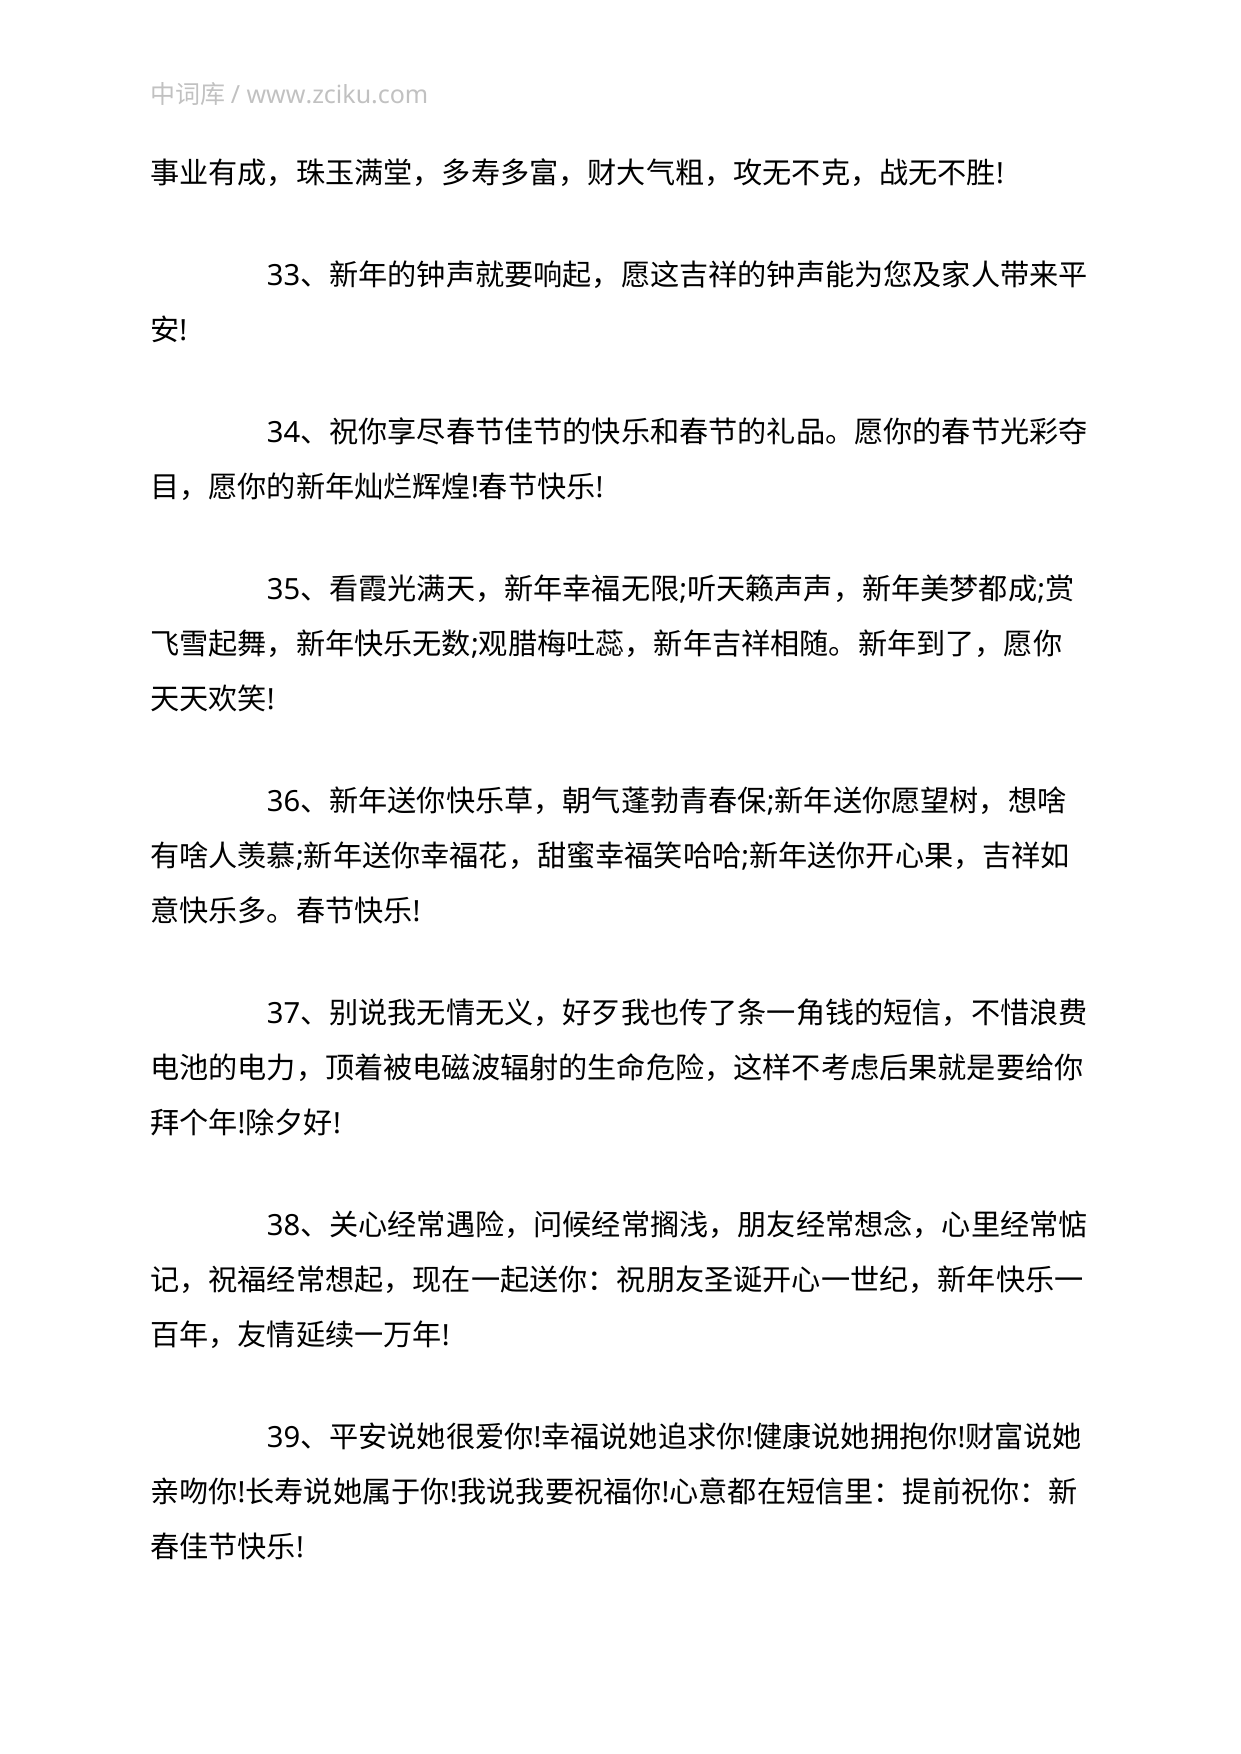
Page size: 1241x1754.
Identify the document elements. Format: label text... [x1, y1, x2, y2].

text 35、看霞光满天，新年幸福无限;听天籁声声，新年美梦都成;赏飞雪起舞，新年快乐无数;观腊梅吐蕊，新年吉祥相随。新年到了，愿你天天欢笑! [150, 566, 1090, 718]
text 34、祝你享尽春节佳节的快乐和春节的礼品。愿你的春节光彩夺目，愿你的新年灿烂辉煌!春节快乐! [150, 409, 1090, 506]
text 36、新年送你快乐草，朝气蓬勃青春保;新年送你愿望树，想啥有啥人羡慕;新年送你幸福花，甜蜜幸福笑哈哈;新年送你开心果，吉祥如意快乐多。春节快乐! [150, 778, 1090, 930]
text 33、新年的钟声就要响起，愿这吉祥的钟声能为您及家人带来平安! [150, 252, 1090, 349]
text 37、别说我无情无义，好歹我也传了条一角钱的短信，不惜浪费电池的电力，顶着被电磁波辐射的生命危险，这样不考虑后果就是要给你拜个年!除夕好! [150, 990, 1090, 1142]
text 39、平安说她很爱你!幸福说她追求你!健康说她拥抱你!财富说她亲吻你!长寿说她属于你!我说我要祝福你!心意都在短信里：提前祝你：新春佳节快乐! [150, 1414, 1090, 1566]
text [150, 150, 1090, 192]
text 38、关心经常遇险，问候经常搁浅，朋友经常想念，心里经常惦记，祝福经常想起，现在一起送你：祝朋友圣诞开心一世纪，新年快乐一百年，友情延续一万年! [150, 1202, 1090, 1354]
